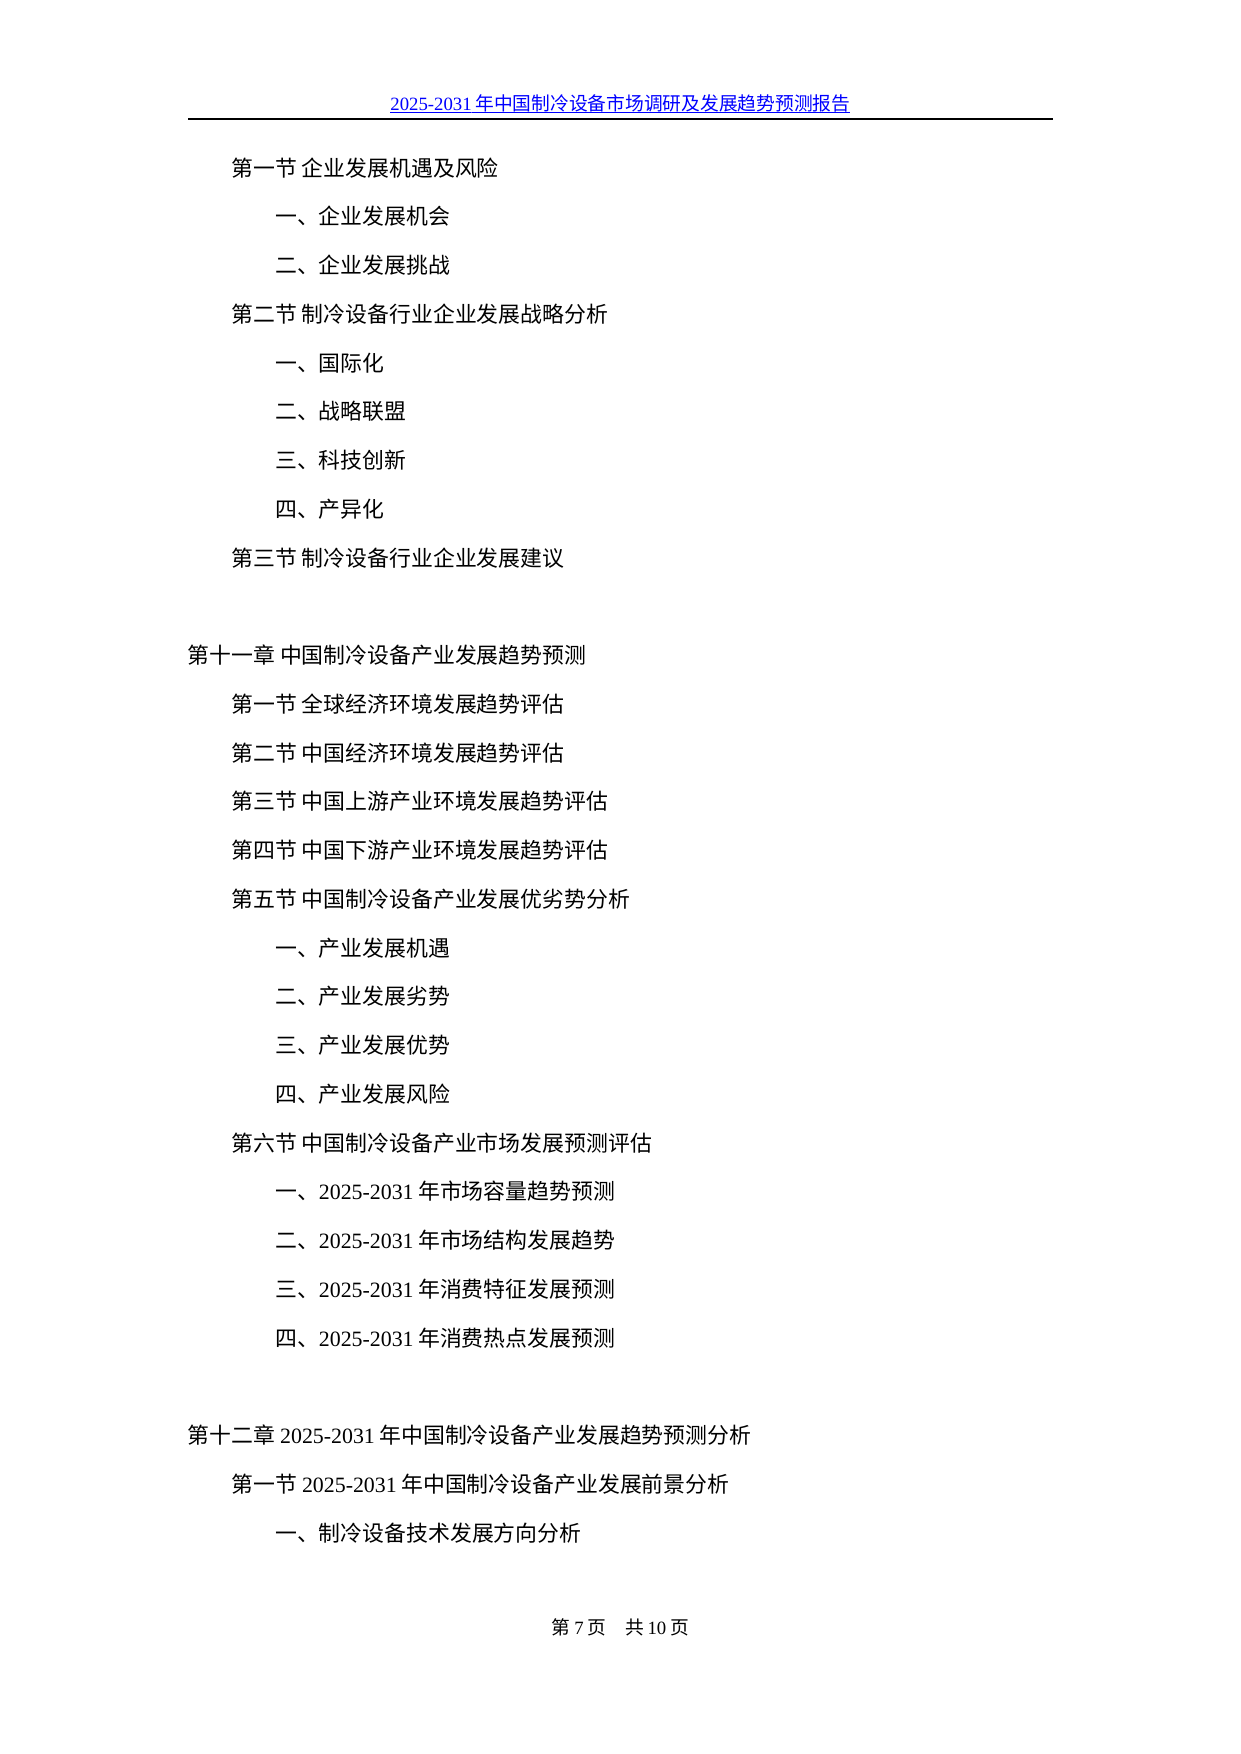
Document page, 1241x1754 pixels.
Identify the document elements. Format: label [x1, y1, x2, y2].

text [187, 150, 1053, 1548]
